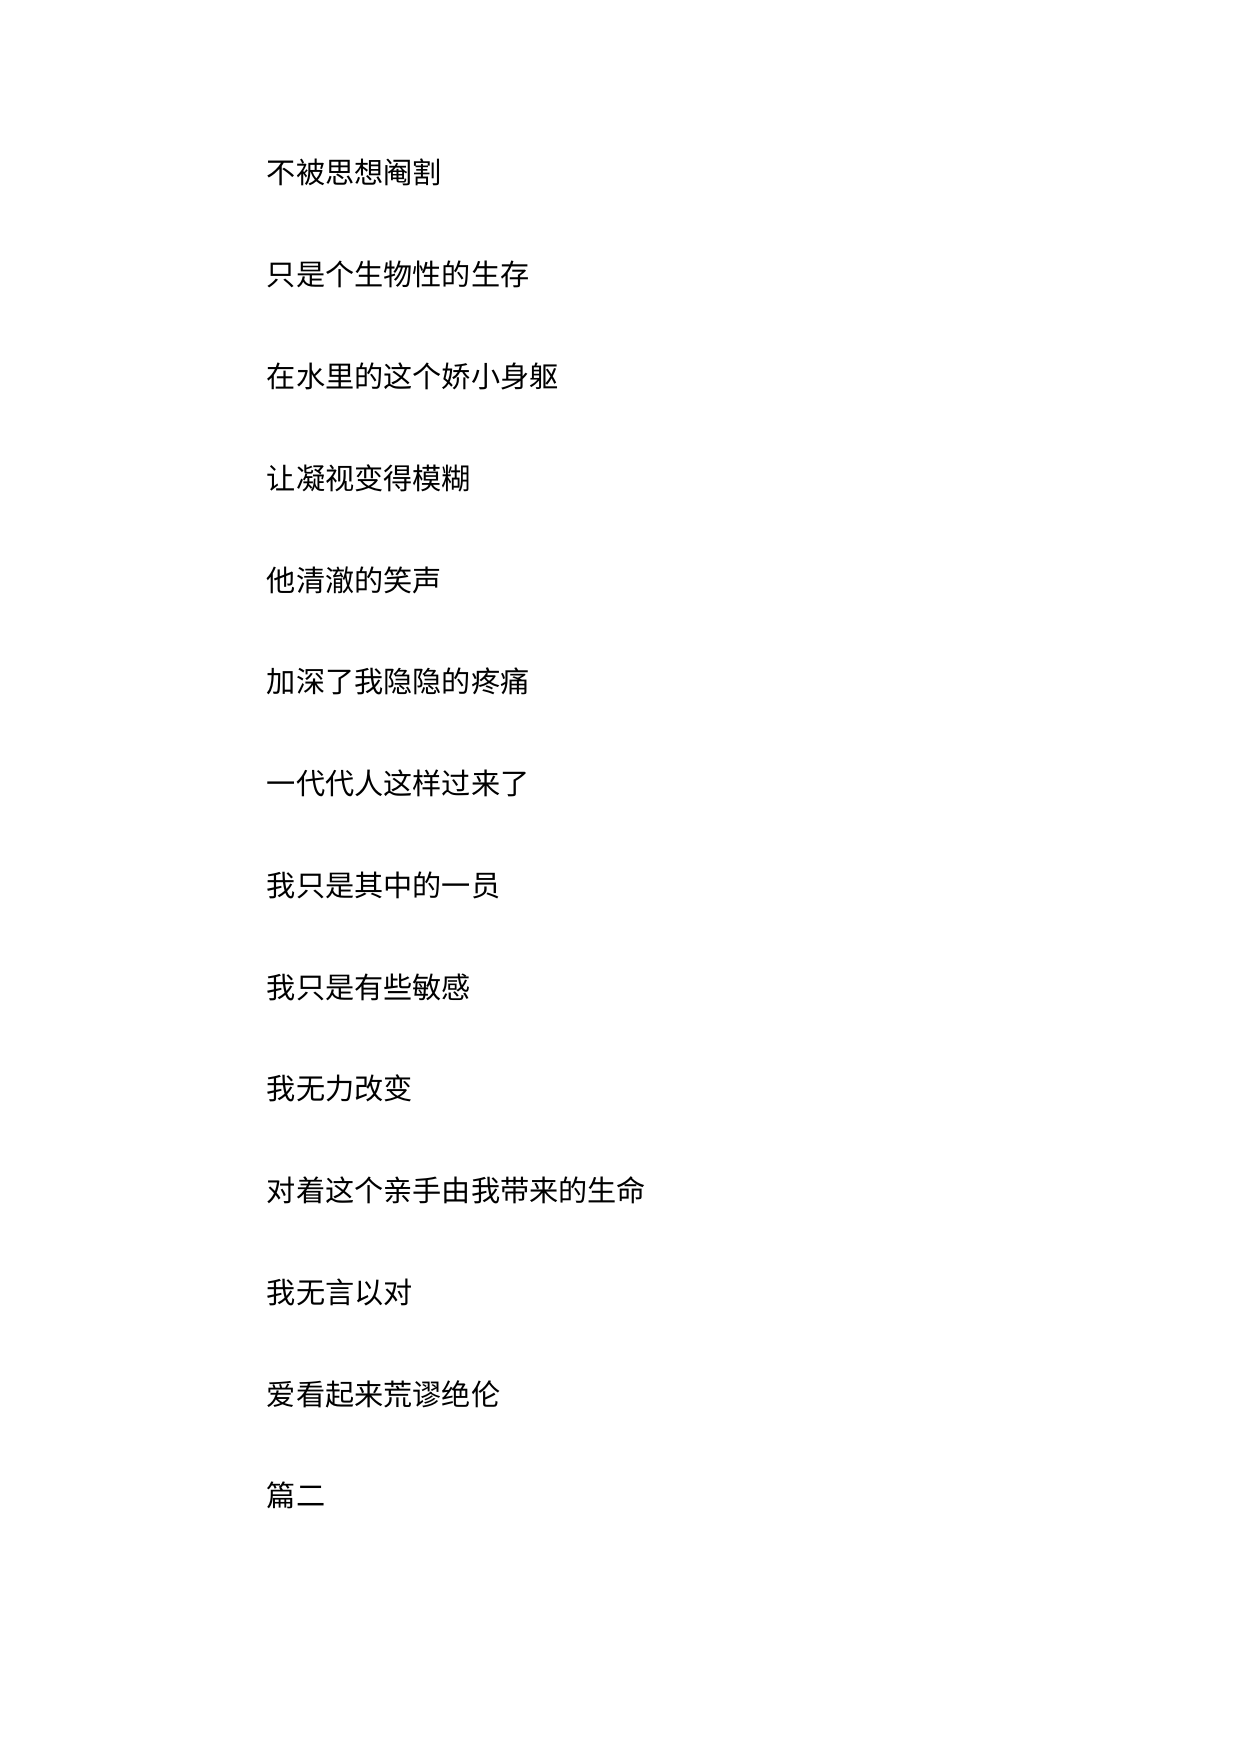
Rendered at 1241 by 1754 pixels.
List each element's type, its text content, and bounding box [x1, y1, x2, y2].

text 我无言以对 [150, 1269, 1090, 1312]
text 对着这个亲手由我带来的生命 [150, 1168, 1090, 1210]
text 爱看起来荒谬绝伦 [150, 1371, 1090, 1413]
text 我无力改变 [150, 1066, 1090, 1108]
text 篇二 [150, 1473, 1090, 1515]
text 不被思想阉割 [150, 150, 1090, 192]
text 只是个生物性的生存 [150, 252, 1090, 294]
text 我只是其中的一员 [150, 862, 1090, 905]
text 让凝视变得模糊 [150, 455, 1090, 498]
text 加深了我隐隐的疼痛 [150, 659, 1090, 701]
text 一代代人这样过来了 [150, 761, 1090, 803]
text 他清澈的笑声 [150, 557, 1090, 599]
text 在水里的这个娇小身躯 [150, 353, 1090, 396]
text 我只是有些敏感 [150, 964, 1090, 1006]
